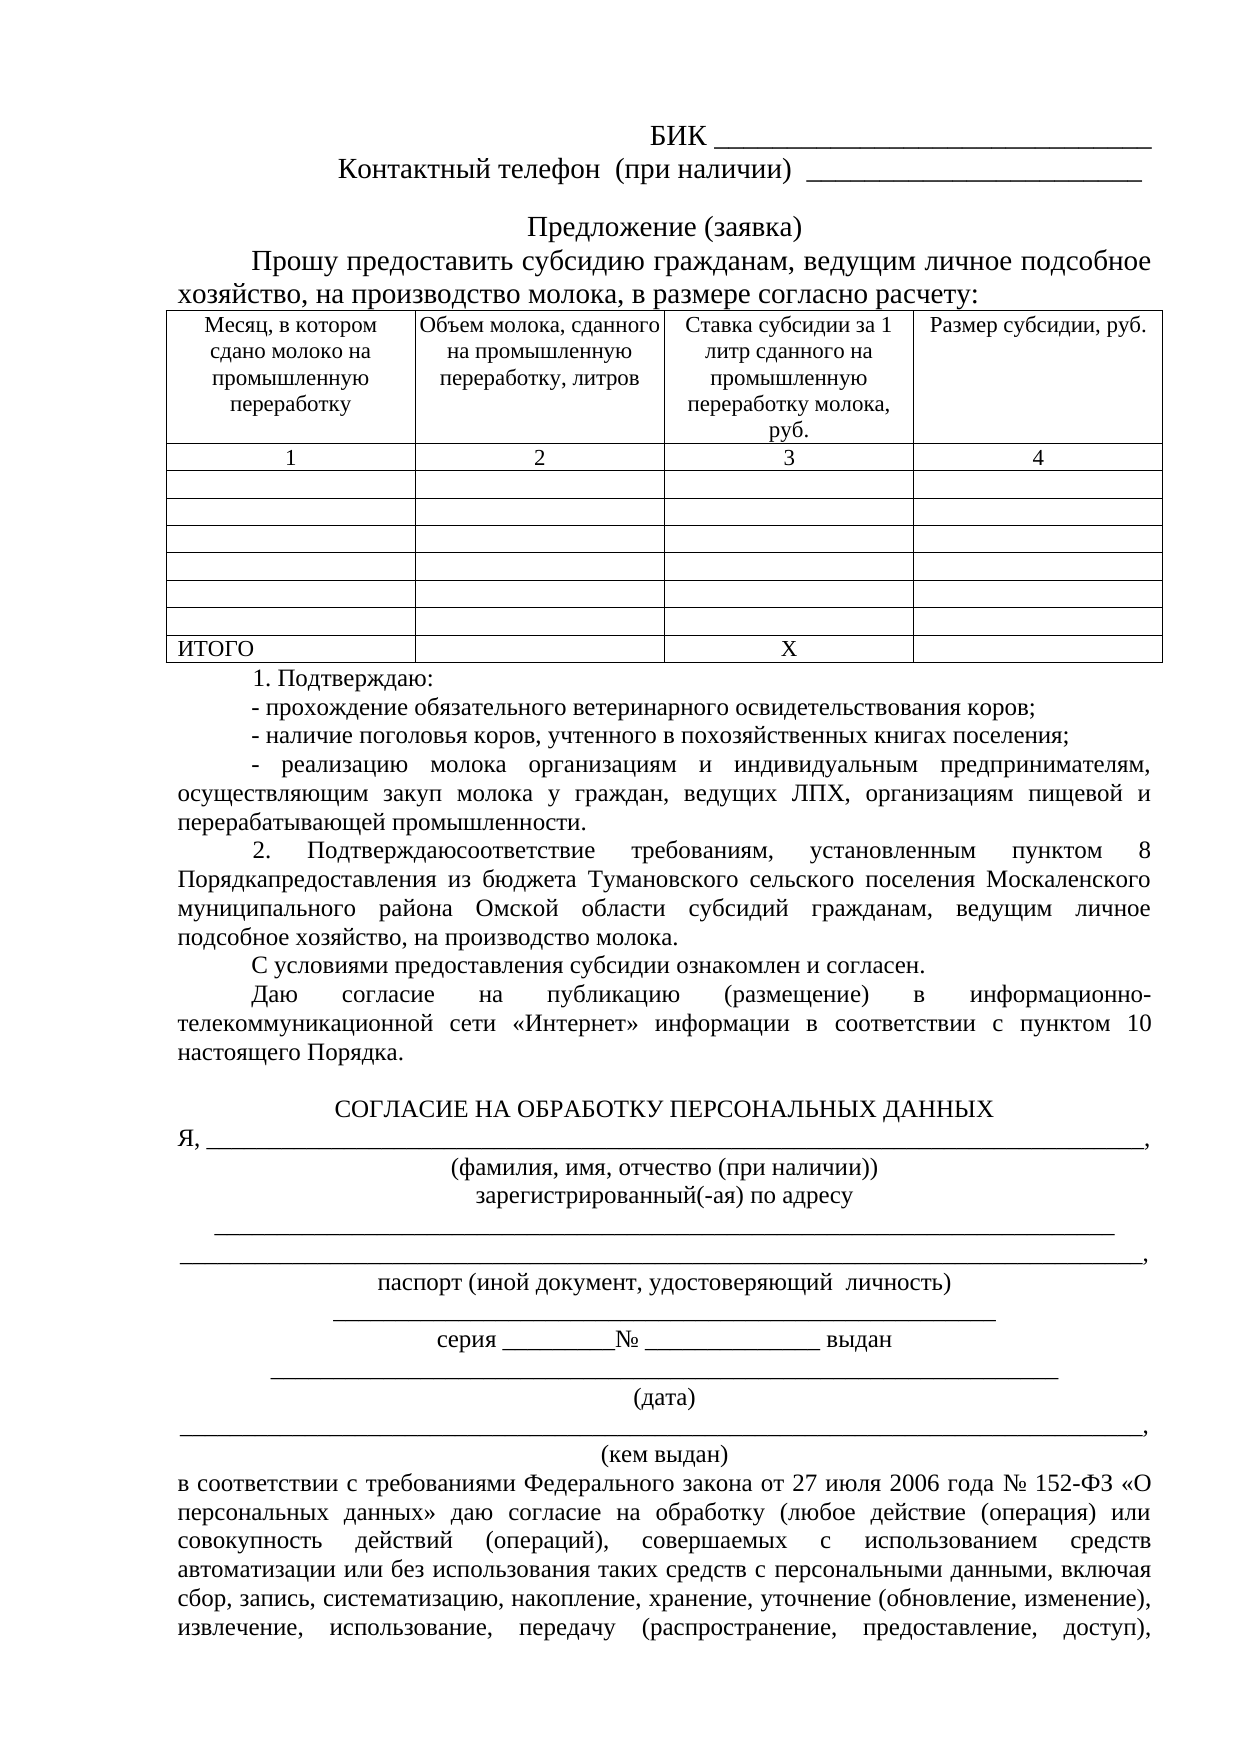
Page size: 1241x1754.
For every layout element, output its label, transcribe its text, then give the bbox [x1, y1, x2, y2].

table_cell [167, 608, 415, 634]
table_cell [167, 471, 415, 497]
text зарегистрированный(-ая) по адресу ________________________________________________________________________ [177, 1180, 1152, 1238]
text Контактный телефон (при наличии) _______________________ [177, 152, 1152, 185]
text Я, ___________________________________________________________________________, [177, 1123, 1152, 1152]
text паспорт (иной документ, удостоверяющий личность) _____________________________________________________ [177, 1267, 1152, 1324]
table_cell ИТОГО [167, 636, 415, 662]
text СОГЛАСИЕ НА ОБРАБОТКУ ПЕРСОНАЛЬНЫХ ДАННЫХ [177, 1094, 1152, 1123]
table_cell [416, 581, 664, 607]
text - наличие поголовья коров, учтенного в похозяйственных книгах поселения; [177, 720, 1152, 749]
table_cell [914, 636, 1162, 662]
table_cell [665, 471, 913, 497]
table_cell 2 [416, 444, 664, 470]
text С условиями предоставления субсидии ознакомлен и согласен. [177, 950, 1152, 979]
text Прошу предоставить субсидию гражданам, ведущим личное подсобное хозяйство, на производство молока, в размере согласно расчету: [177, 243, 1152, 310]
table_header Объем молока, сданного на промышленную переработку, литров [416, 311, 664, 443]
table_cell [167, 499, 415, 525]
text серия _________№ ______________ выдан _______________________________________________________________ [177, 1324, 1152, 1382]
text Даю согласие на публикацию (размещение) в информационно-телекоммуникационной сети «Интернет» информации в соответствии с пунктом 10 настоящего Порядка. [177, 979, 1152, 1065]
table_cell 4 [914, 444, 1162, 470]
table_cell [914, 608, 1162, 634]
text БИК ______________________________ [177, 118, 1152, 152]
table_cell [167, 581, 415, 607]
text (кем выдан) [177, 1439, 1152, 1468]
table_cell Х [665, 636, 913, 662]
text _____________________________________________________________________________, [177, 1238, 1152, 1267]
table_cell [914, 553, 1162, 580]
table_header Месяц, в котором сдано молоко на промышленную переработку [167, 311, 415, 443]
table_cell [914, 581, 1162, 607]
table_header Размер субсидии, руб. [914, 311, 1162, 443]
text _____________________________________________________________________________, [177, 1410, 1152, 1439]
table_cell 3 [665, 444, 913, 470]
text (дата) [177, 1382, 1152, 1410]
table_cell [167, 553, 415, 580]
table_cell [416, 499, 664, 525]
table_cell [416, 471, 664, 497]
table_cell [416, 636, 664, 662]
table_cell [665, 499, 913, 525]
table_cell [167, 526, 415, 552]
table_cell [416, 553, 664, 580]
table_cell [665, 581, 913, 607]
table_cell [416, 608, 664, 634]
text 1. Подтверждаю: [177, 663, 1152, 692]
table_cell [914, 526, 1162, 552]
table_header Ставка субсидии за 1 литр сданного на промышленную переработку молока, руб. [665, 311, 913, 443]
table_cell 1 [167, 444, 415, 470]
text 2. Подтверждаюсоответствие требованиям, установленным пунктом 8 Порядкапредоставления из бюджета Тумановского сельского поселения Москаленского муниципального района Омской области субсидий гражданам, ведущим личное подсобное хозяйство, на производство молока. [177, 835, 1152, 950]
text (фамилия, имя, отчество (при наличии)) [177, 1152, 1152, 1180]
text - реализацию молока организациям и индивидуальным предпринимателям, осуществляющим закуп молока у граждан, ведущих ЛПХ, организациям пищевой и перерабатывающей промышленности. [177, 749, 1152, 835]
text Предложение (заявка) [177, 209, 1152, 243]
table_cell [416, 526, 664, 552]
table_cell [914, 499, 1162, 525]
table_cell [665, 553, 913, 580]
text - прохождение обязательного ветеринарного освидетельствования коров; [177, 692, 1152, 720]
table_cell [665, 526, 913, 552]
table_cell [914, 471, 1162, 497]
table_cell [665, 608, 913, 634]
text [177, 1468, 1152, 1640]
